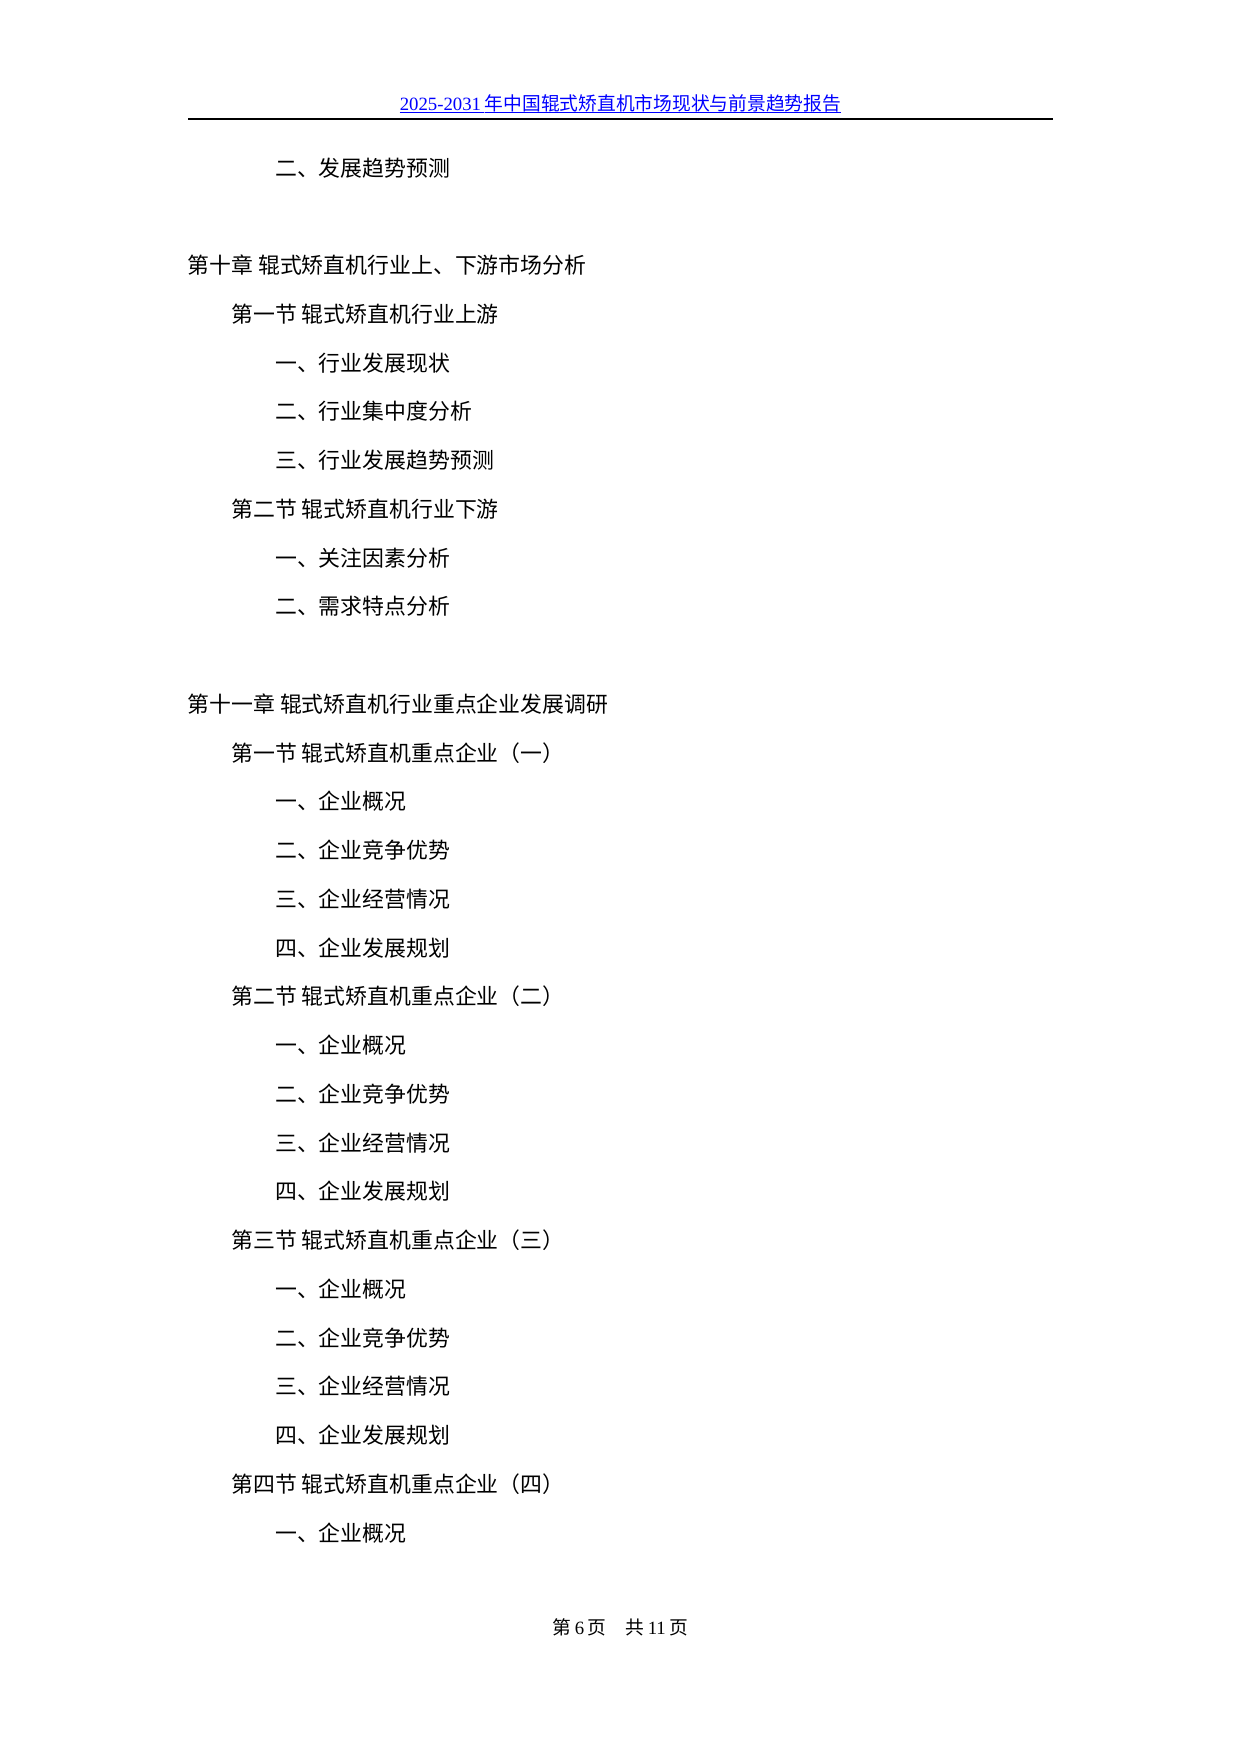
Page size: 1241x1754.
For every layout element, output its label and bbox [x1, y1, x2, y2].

text [187, 150, 1053, 1548]
